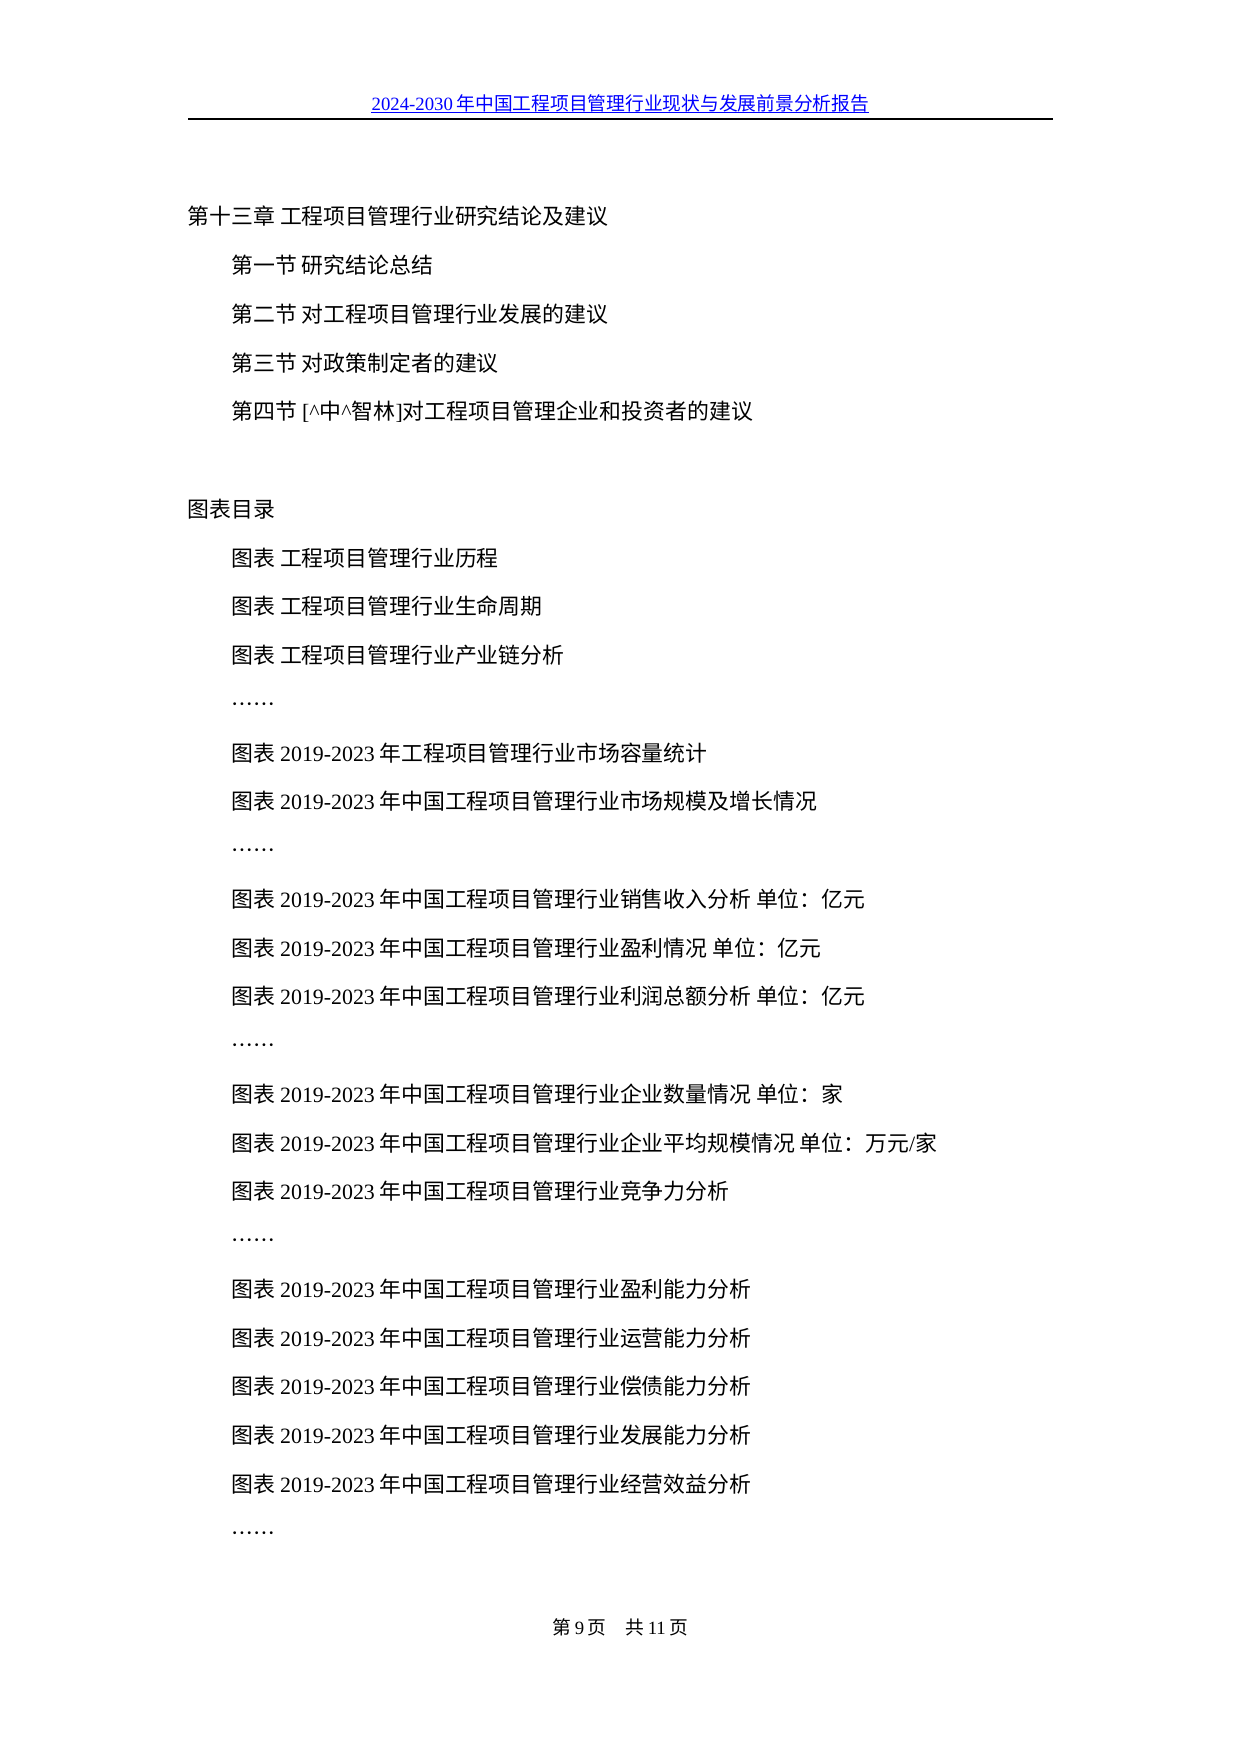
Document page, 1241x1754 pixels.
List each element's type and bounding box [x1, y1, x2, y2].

text [187, 150, 1053, 1548]
